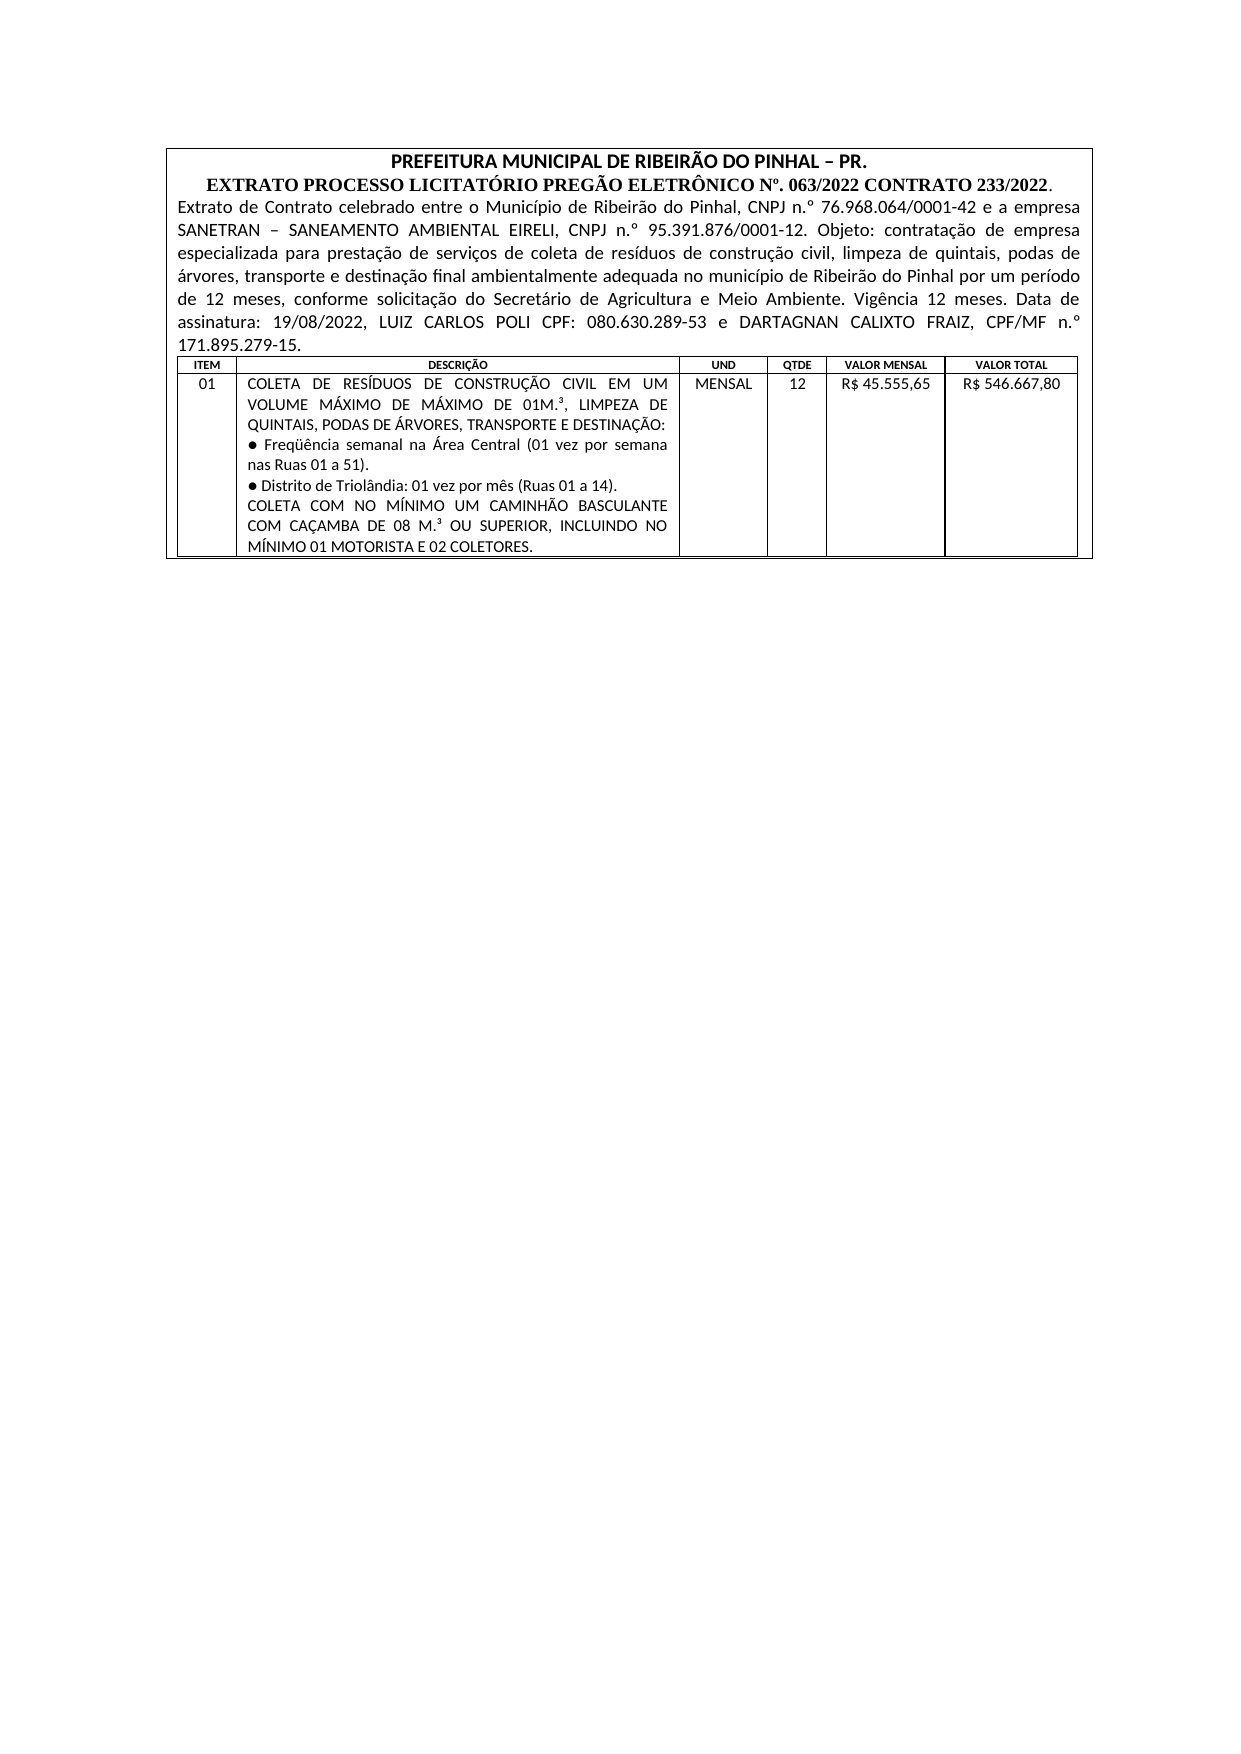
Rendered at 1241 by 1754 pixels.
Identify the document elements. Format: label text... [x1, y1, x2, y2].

table_header PREFEITURA MUNICIPAL DE RIBEIRÃO DO PINHAL – PR. EXTRATO PROCESSO LICITATÓRIO PREGÃO ELETRÔNICO Nº. 063/2022 CONTRATO 233/2022. Extrato de Contrato celebrado entre o Município de Ribeirão do Pinhal, CNPJ n.º 76.968.064/0001-42 e a empresa SANETRAN – SANEAMENTO AMBIENTAL EIRELI, CNPJ n.º 95.391.876/0001-12. Objeto: contratação de empresa especializada para prestação de serviços de coleta de resíduos de construção civil, limpeza de quintais, podas de árvores, transporte e destinação final ambientalmente adequada no município de Ribeirão do Pinhal por um período de 12 meses, conforme solicitação do Secretário de Agricultura e Meio Ambiente. Vigência 12 meses. Data de assinatura: 19/08/2022, LUIZ CARLOS POLI CPF: 080.630.289-53 e DARTAGNAN CALIXTO FRAIZ, CPF/MF n.º 171.895.279-15. [167, 149, 1092, 557]
